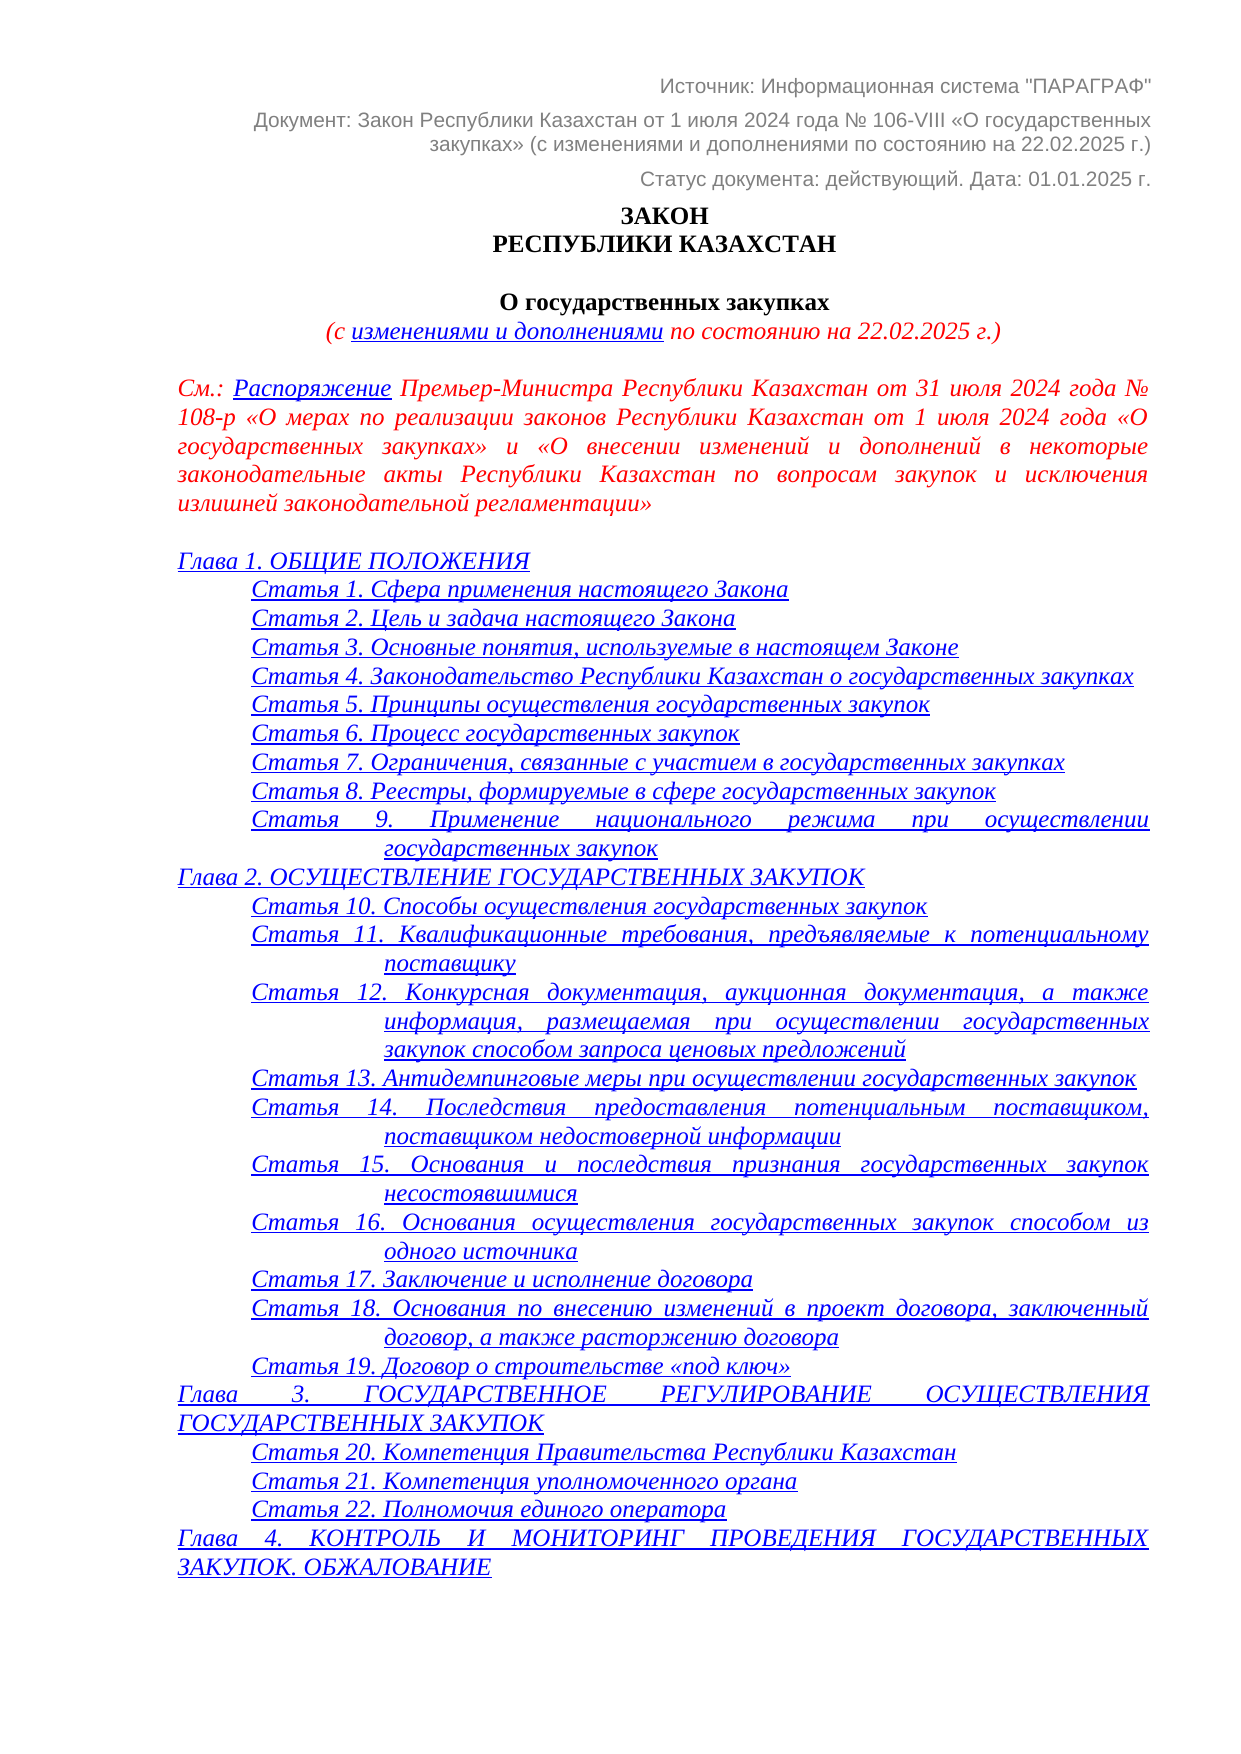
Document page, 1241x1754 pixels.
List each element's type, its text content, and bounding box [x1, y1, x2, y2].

text Статья 21. Компетенция уполномоченного органа [251, 1466, 1152, 1494]
text Статья 6. Процесс государственных закупок [251, 718, 1152, 747]
text Глава 4. КОНТРОЛЬ И МОНИТОРИНГ ПРОВЕДЕНИЯ ГОСУДАРСТВЕННЫХ ЗАКУПОК. ОБЖАЛОВАНИЕ [177, 1523, 1152, 1581]
text Статья 3. Основные понятия, используемые в настоящем Законе [251, 632, 1152, 661]
text Статья 11. Квалификационные требования, предъявляемые к потенциальному поставщику [251, 919, 1152, 977]
text Глава 2. ОСУЩЕСТВЛЕНИЕ ГОСУДАРСТВЕННЫХ ЗАКУПОК [177, 862, 1152, 891]
text Статья 10. Способы осуществления государственных закупок [251, 891, 1152, 919]
text Статья 15. Основания и последствия признания государственных закупок несостоявшимися [251, 1149, 1152, 1207]
text Статья 17. Заключение и исполнение договора [251, 1264, 1152, 1293]
text Статья 22. Полномочия единого оператора [251, 1494, 1152, 1523]
text Статья 13. Антидемпинговые меры при осуществлении государственных закупок [251, 1063, 1152, 1092]
text (с изменениями и дополнениями по состоянию на 22.02.2025 г.) [177, 316, 1152, 344]
text Статья 9. Применение национального режима при осуществлении государственных закупок [251, 804, 1152, 862]
text Статья 5. Принципы осуществления государственных закупок [251, 689, 1152, 718]
text Статья 8. Реестры, формируемые в сфере государственных закупок [251, 776, 1152, 804]
text Статья 20. Компетенция Правительства Республики Казахстан [251, 1437, 1152, 1466]
text Статья 1. Сфера применения настоящего Закона [251, 574, 1152, 603]
text Статья 4. Законодательство Республики Казахстан о государственных закупках [251, 661, 1152, 689]
text Глава 1. ОБЩИЕ ПОЛОЖЕНИЯ [177, 546, 1152, 574]
text См.: Распоряжение Премьер-Министра Республики Казахстан от 31 июля 2024 года № 108-р «О мерах по реализации законов Республики Казахстан от 1 июля 2024 года «О государственных закупках» и «О внесении изменений и дополнений в некоторые законодательные акты Республики Казахстан по вопросам закупок и исключения излишней законодательной регламентации» [177, 373, 1152, 517]
text Статья 14. Последствия предоставления потенциальным поставщиком, поставщиком недостоверной информации [251, 1092, 1152, 1149]
text Статья 7. Ограничения, связанные с участием в государственных закупках [251, 747, 1152, 776]
text ЗАКОН РЕСПУБЛИКИ КАЗАХСТАН О государственных закупках [177, 201, 1152, 316]
text Глава 3. ГОСУДАРСТВЕННОЕ РЕГУЛИРОВАНИЕ ОСУЩЕСТВЛЕНИЯ ГОСУДАРСТВЕННЫХ ЗАКУПОК [177, 1379, 1152, 1437]
text Статья 16. Основания осуществления государственных закупок способом из одного источника [251, 1207, 1152, 1264]
text Статья 19. Договор о строительстве «под ключ» [251, 1351, 1152, 1379]
text Статья 18. Основания по внесению изменений в проект договора, заключенный договор, а также расторжению договора [251, 1293, 1152, 1351]
text Статья 2. Цель и задача настоящего Закона [251, 603, 1152, 632]
text Статья 12. Конкурсная документация, аукционная документация, а также информация, размещаемая при осуществлении государственных закупок способом запроса ценовых предложений [251, 977, 1152, 1063]
